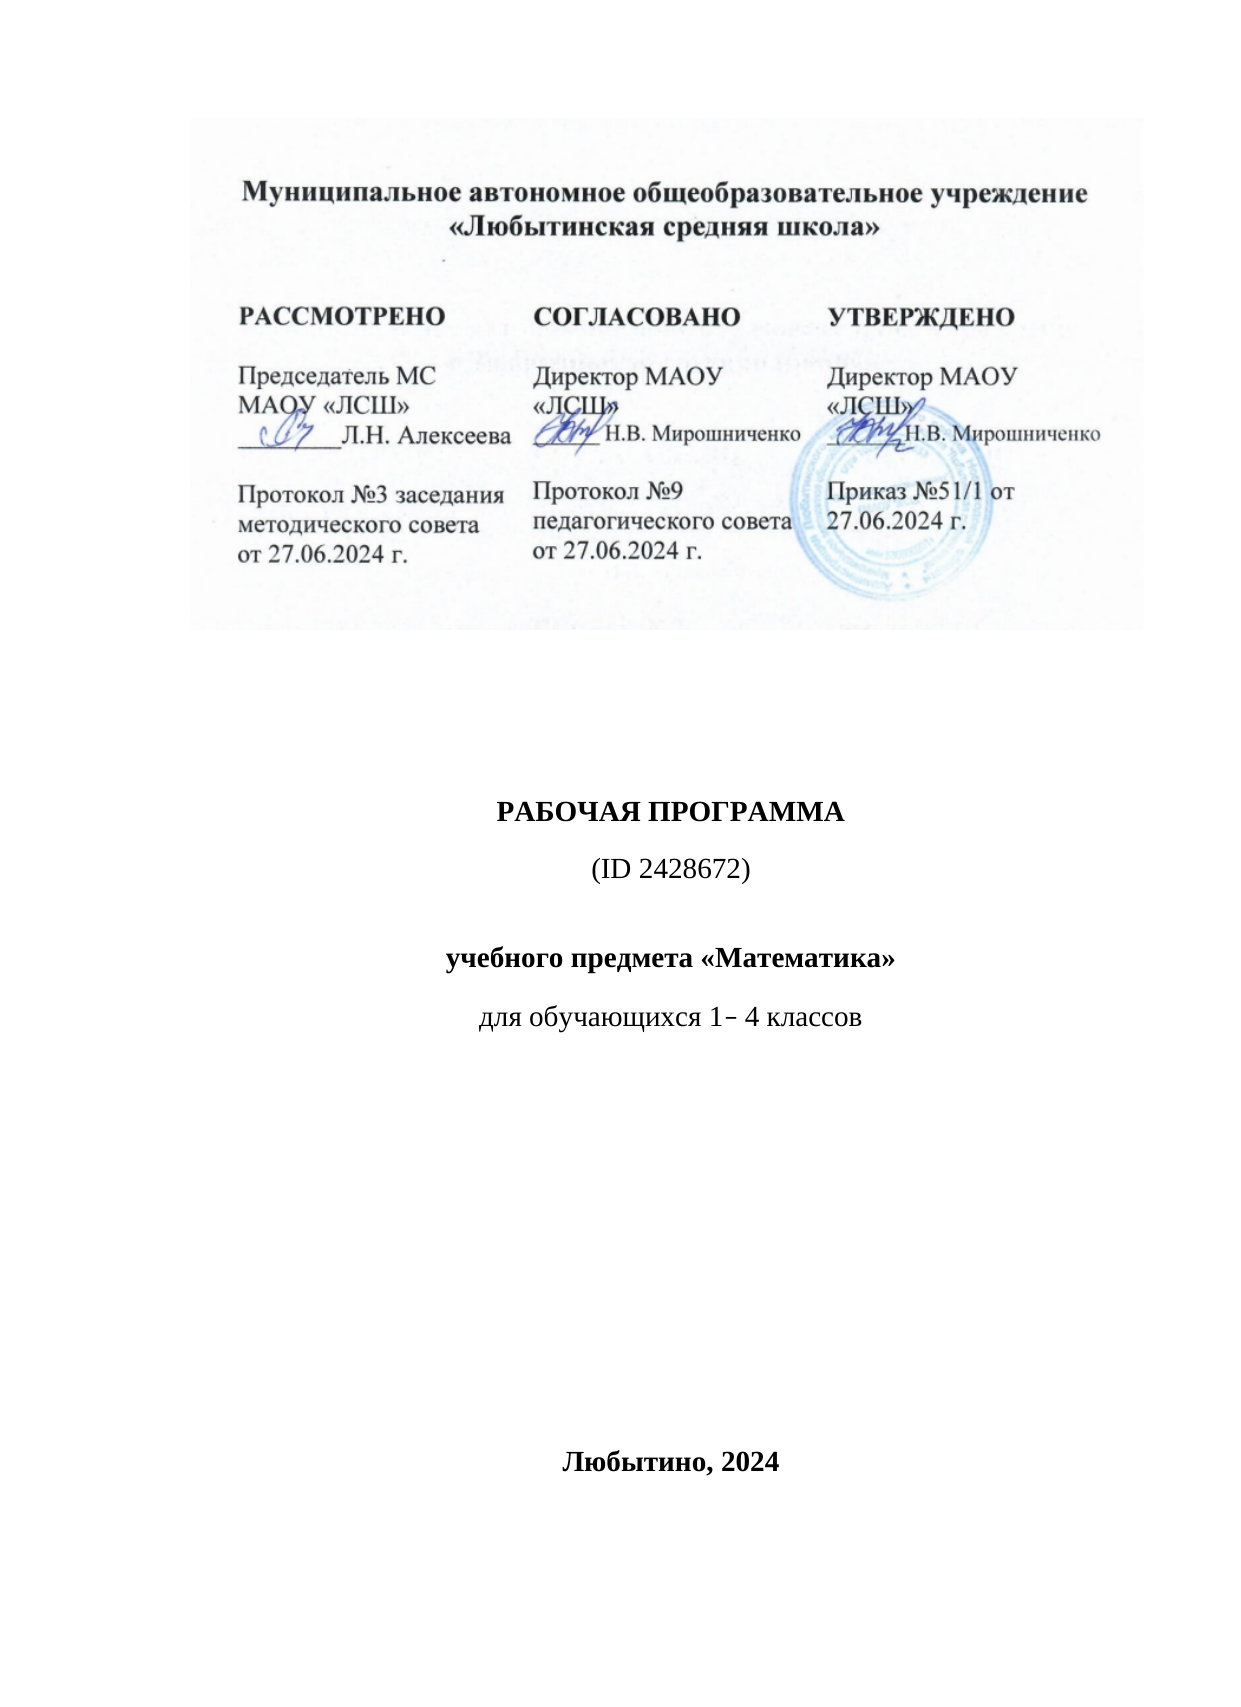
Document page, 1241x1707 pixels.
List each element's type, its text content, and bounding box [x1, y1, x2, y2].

text учебного предмета «Математика» [190, 941, 1152, 974]
text (ID 2428672) [190, 851, 1152, 885]
text ​Любытино,‌ 2024‌​ [190, 1444, 1152, 1478]
text для обучающихся 1– 4 классов [190, 998, 1152, 1033]
text РАБОЧАЯ ПРОГРАММА [190, 794, 1152, 828]
picture [189, 118, 1144, 630]
